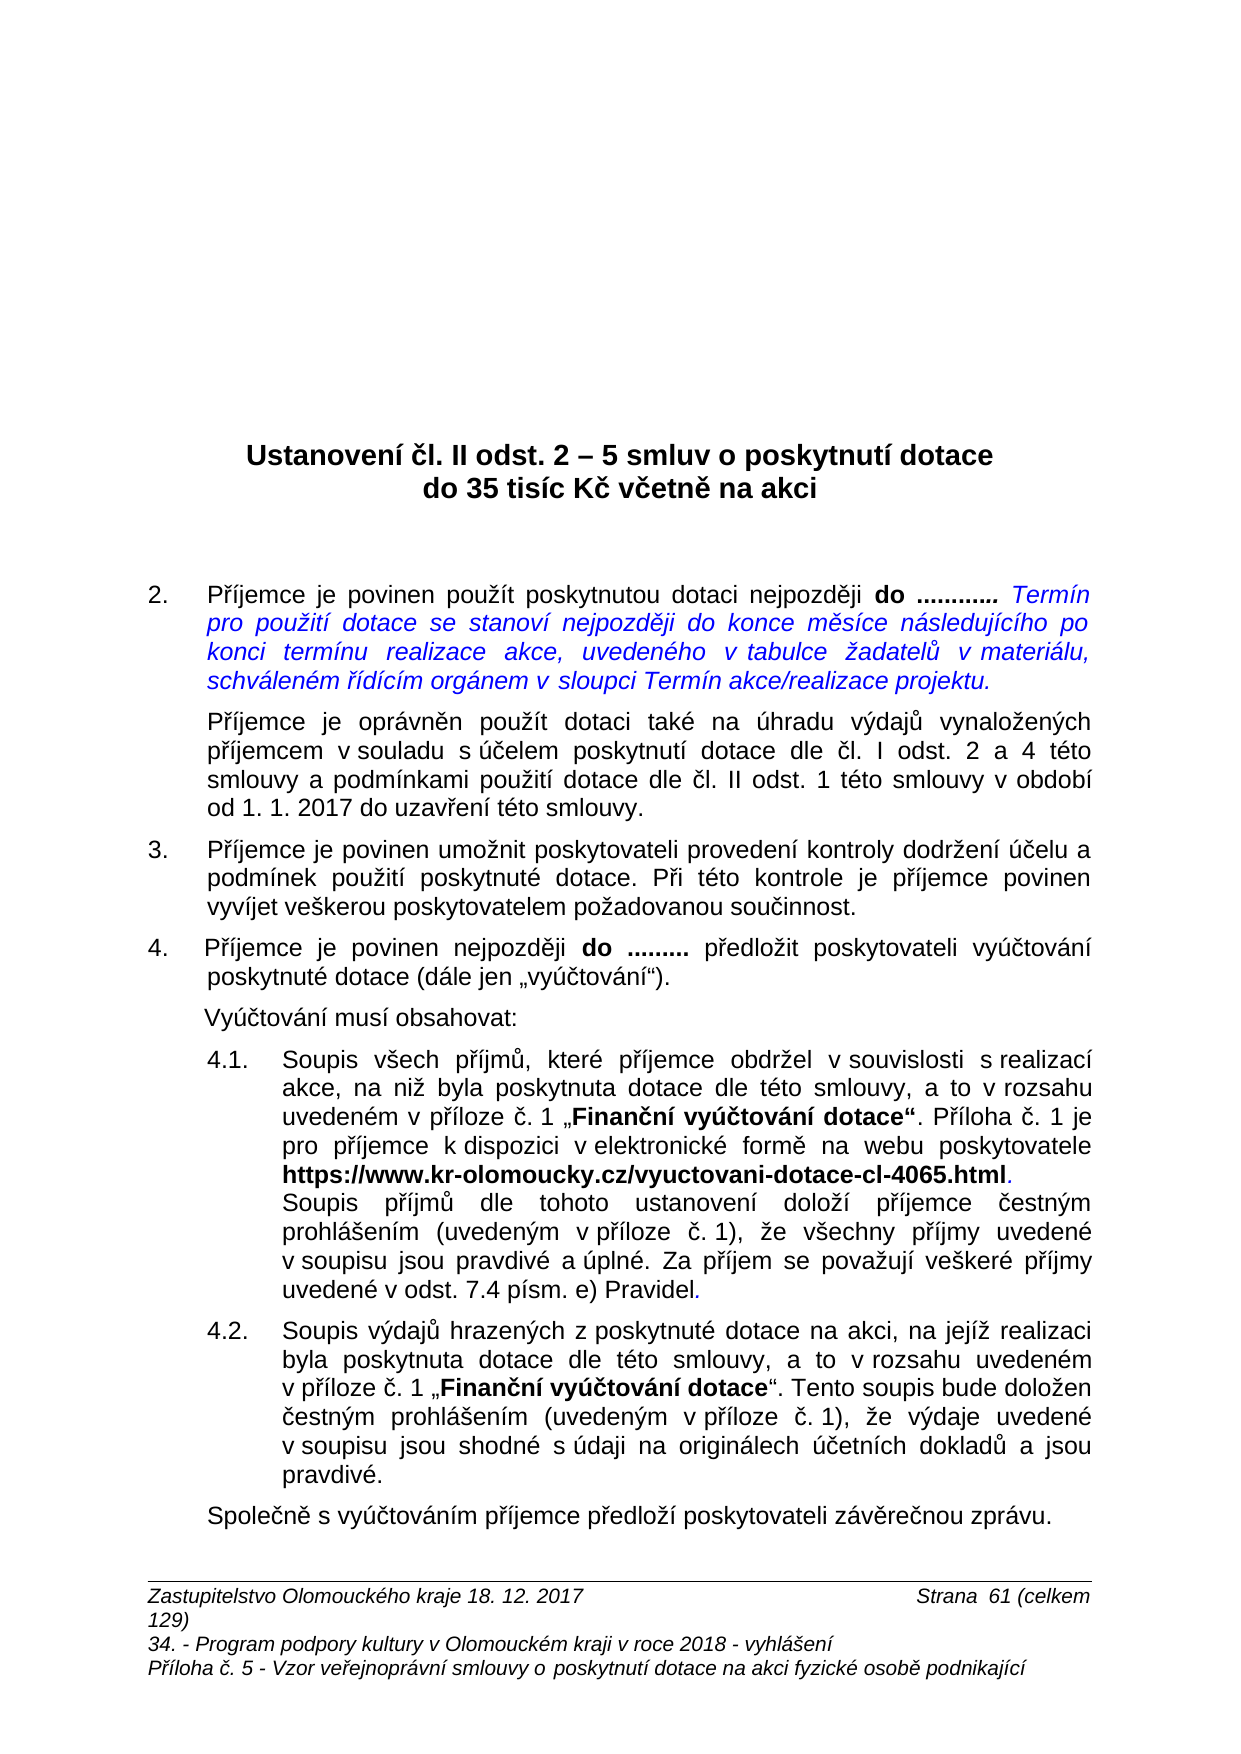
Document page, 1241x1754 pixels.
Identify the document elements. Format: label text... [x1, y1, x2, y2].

text Příjemce je oprávněn použít dotaci také na úhradu výdajů vynaložených příjemcem v souladu s účelem poskytnutí dotace dle čl. I odst. 2 a 4 této smlouvy a podmínkami použití dotace dle čl. II odst. 1 této smlouvy v období od 1. 1. 2017 do uzavření této smlouvy. [207, 707, 1092, 822]
text Společně s vyúčtováním příjemce předloží poskytovateli závěrečnou zprávu. [207, 1501, 1092, 1530]
list Příjemce je povinen umožnit poskytovateli provedení kontroly dodržení účelu a podmínek použití poskytnuté dotace. Při této kontrole je příjemce povinen vyvíjet veškerou poskytovatelem požadovanou součinnost. [148, 835, 1092, 921]
list Příjemce je povinen použít poskytnutou dotaci nejpozději do ............ Termín pro použití dotace se stanoví nejpozději do konce měsíce následujícího po konci termínu realizace akce, uvedeného v tabulce žadatelů v materiálu, schváleném řídícím orgánem v sloupci Termín akce/realizace projektu. [148, 580, 1092, 695]
text Vyúčtování musí obsahovat: [204, 1003, 1092, 1032]
list Příjemce je povinen nejpozději do ......... předložit poskytovateli vyúčtování poskytnuté dotace (dále jen „vyúčtování“). [148, 933, 1092, 991]
text 4.1. Soupis všech příjmů, které příjemce obdržel v souvislosti s realizací akce, na niž byla poskytnuta dotace dle této smlouvy, a to v rozsahu uvedeném v příloze č. 1 „Finanční vyúčtování dotace“. Příloha č. 1 je pro příjemce k dispozici v elektronické formě na webu poskytovatele https://www.kr-olomoucky.cz/vyuctovani-dotace-cl-4065.html. Soupis příjmů dle tohoto ustanovení doloží příjemce čestným prohlášením (uvedeným v příloze č. 1), že všechny příjmy uvedené v soupisu jsou pravdivé a úplné. Za příjem se považují veškeré příjmy uvedené v odst. 7.4 písm. e) Pravidel. [207, 1045, 1092, 1303]
text Ustanovení čl. II odst. 2 – 5 smluv o poskytnutí dotace do 35 tisíc Kč včetně na akci [148, 438, 1092, 505]
text 4.2. Soupis výdajů hrazených z poskytnuté dotace na akci, na jejíž realizaci byla poskytnuta dotace dle této smlouvy, a to v rozsahu uvedeném v příloze č. 1 „Finanční vyúčtování dotace“. Tento soupis bude doložen čestným prohlášením (uvedeným v příloze č. 1), že výdaje uvedené v soupisu jsou shodné s údaji na originálech účetních dokladů a jsou pravdivé. [207, 1316, 1092, 1488]
